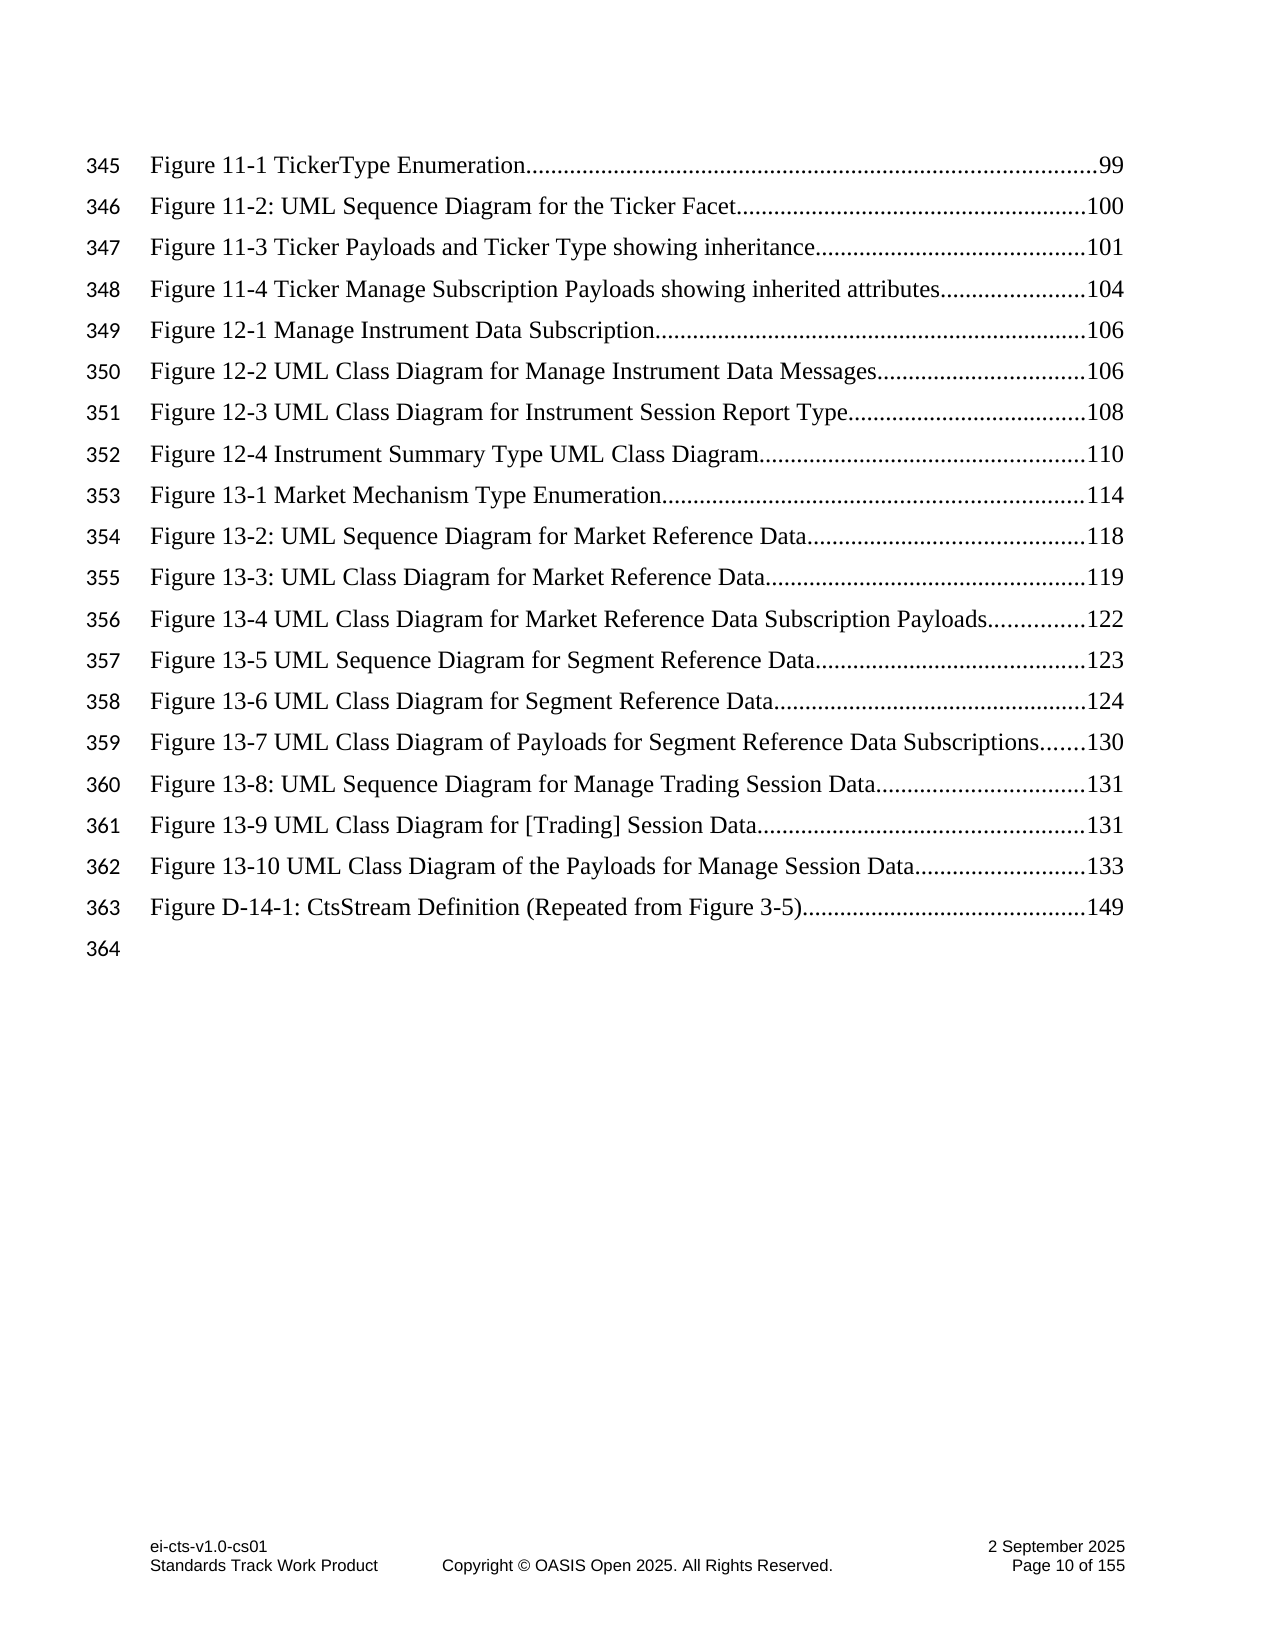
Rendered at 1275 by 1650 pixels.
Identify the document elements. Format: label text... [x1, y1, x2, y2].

text Figure ‎11-4 Ticker Manage Subscription Payloads showing inherited attributes 104 [150, 274, 1125, 302]
text Figure ‎13-1 Market Mechanism Type Enumeration 114 [150, 480, 1125, 509]
text Figure D-‎14-1: CtsStream Definition (Repeated from Figure ‎3-5) 149 [150, 892, 1125, 921]
text Figure ‎13-9 UML Class Diagram for [Trading] Session Data 131 [150, 810, 1125, 839]
text Figure ‎13-5 UML Sequence Diagram for Segment Reference Data 123 [150, 645, 1125, 674]
text Figure ‎11-3 Ticker Payloads and Ticker Type showing inheritance 101 [150, 232, 1125, 261]
text Figure ‎12-1 ‎Manage Instrument Data Subscription 106 [150, 315, 1125, 344]
text Figure ‎11-1 TickerType Enumeration 99 [150, 150, 1125, 179]
text Figure ‎13-4 UML Class Diagram for Market Reference Data Subscription Payloads 122 [150, 604, 1125, 632]
text Figure ‎12-2 UML Class Diagram for Manage Instrument Data Messages 106 [150, 356, 1125, 385]
text Figure ‎13-6 UML Class Diagram for Segment Reference Data 124 [150, 686, 1125, 715]
text Figure ‎13-10 UML Class Diagram of the Payloads for Manage Session Data 133 [150, 851, 1125, 880]
text Figure ‎12-3 UML Class Diagram for Instrument Session Report Type 108 [150, 397, 1125, 426]
text Figure ‎13-3: UML Class Diagram for Market Reference Data 119 [150, 562, 1125, 591]
text Figure ‎13-2: UML Sequence Diagram for Market Reference Data 118 [150, 521, 1125, 550]
text Figure ‎13-7 UML Class Diagram of Payloads for Segment Reference Data Subscriptions 130 [150, 727, 1125, 756]
text Figure ‎13-8: UML Sequence Diagram for Manage Trading Session Data 131 [150, 769, 1125, 797]
text Figure ‎11-2: UML Sequence Diagram for the Ticker Facet 100 [150, 191, 1125, 220]
text Figure ‎12-4 Instrument Summary Type UML Class Diagram 110 [150, 439, 1125, 467]
